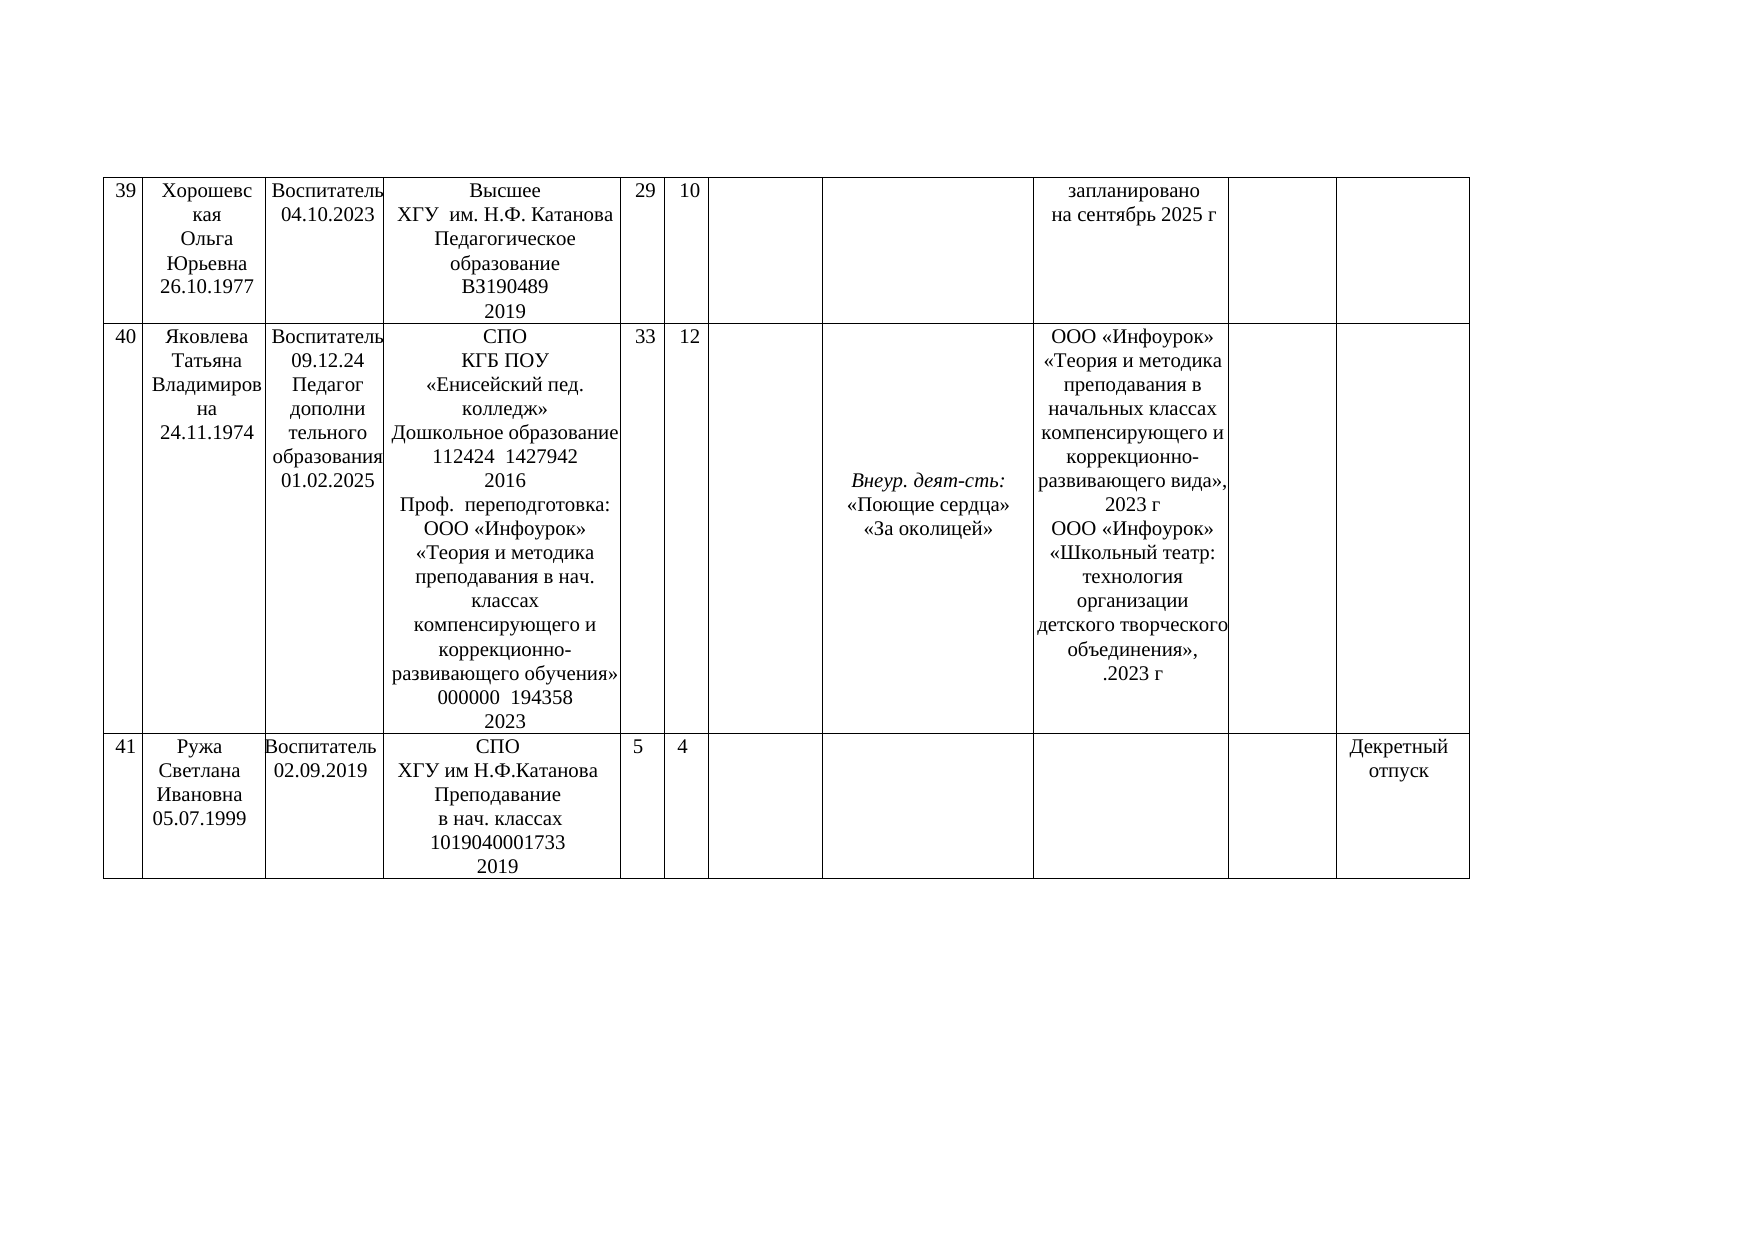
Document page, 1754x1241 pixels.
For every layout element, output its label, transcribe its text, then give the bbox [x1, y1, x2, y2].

table_cell Воспитатель 04.10.2023 [266, 178, 383, 323]
table_cell 39 [104, 178, 142, 323]
table_cell [1229, 178, 1336, 323]
table_cell Яковлева Татьяна Владимировна 24.11.1974 [143, 324, 265, 733]
table_cell 33 [621, 324, 664, 733]
table_cell 4 [665, 734, 708, 878]
table_cell Хорошевс кая Ольга Юрьевна 26.10.1977 [143, 178, 265, 323]
table_cell запланировано на сентябрь 2025 г [1034, 178, 1228, 323]
table_cell [823, 734, 1033, 878]
table_cell [823, 178, 1033, 323]
table_cell [1229, 324, 1336, 733]
table_cell Декретный отпуск [1337, 734, 1469, 878]
table_cell Воспитатель 09.12.24 Педагог дополни тельного образования 01.02.2025 [266, 324, 383, 733]
table_cell СПО ХГУ им Н.Ф.Катанова Преподавание в нач. классах 1019040001733 2019 [384, 734, 620, 878]
table_cell Внеур. деят-сть: «Поющие сердца» «За околицей» [823, 324, 1033, 733]
table_cell [709, 178, 822, 323]
table_cell 12 [665, 324, 708, 733]
table_cell СПО КГБ ПОУ «Енисейский пед. колледж» Дошкольное образование 112424 1427942 2016 Проф. переподготовка: ООО «Инфоурок» «Теория и методика преподавания в нач. классах компенсирующего и коррекционно-развивающего обучения» 000000 194358 2023 [384, 324, 620, 733]
table_cell Ружа Светлана Ивановна 05.07.1999 [143, 734, 265, 878]
table_cell ООО «Инфоурок» «Теория и методика преподавания в начальных классах компенсирующего и коррекционно-развивающего вида», 2023 г ООО «Инфоурок» «Школьный театр: технология организации детского творческого объединения», .2023 г [1034, 324, 1228, 733]
table_cell [1034, 734, 1228, 878]
table_cell 29 [621, 178, 664, 323]
table_cell Воспитатель 02.09.2019 [266, 734, 383, 878]
table_cell 5 [621, 734, 664, 878]
table_cell [1337, 178, 1469, 323]
table_cell Высшее ХГУ им. Н.Ф. Катанова Педагогическое образование ВЗ190489 2019 [384, 178, 620, 323]
table_cell [1337, 324, 1469, 733]
table_cell 40 [104, 324, 142, 733]
table_cell [1229, 734, 1336, 878]
table_cell [709, 734, 822, 878]
table_cell [709, 324, 822, 733]
table_cell 10 [665, 178, 708, 323]
table_cell 41 [104, 734, 142, 878]
